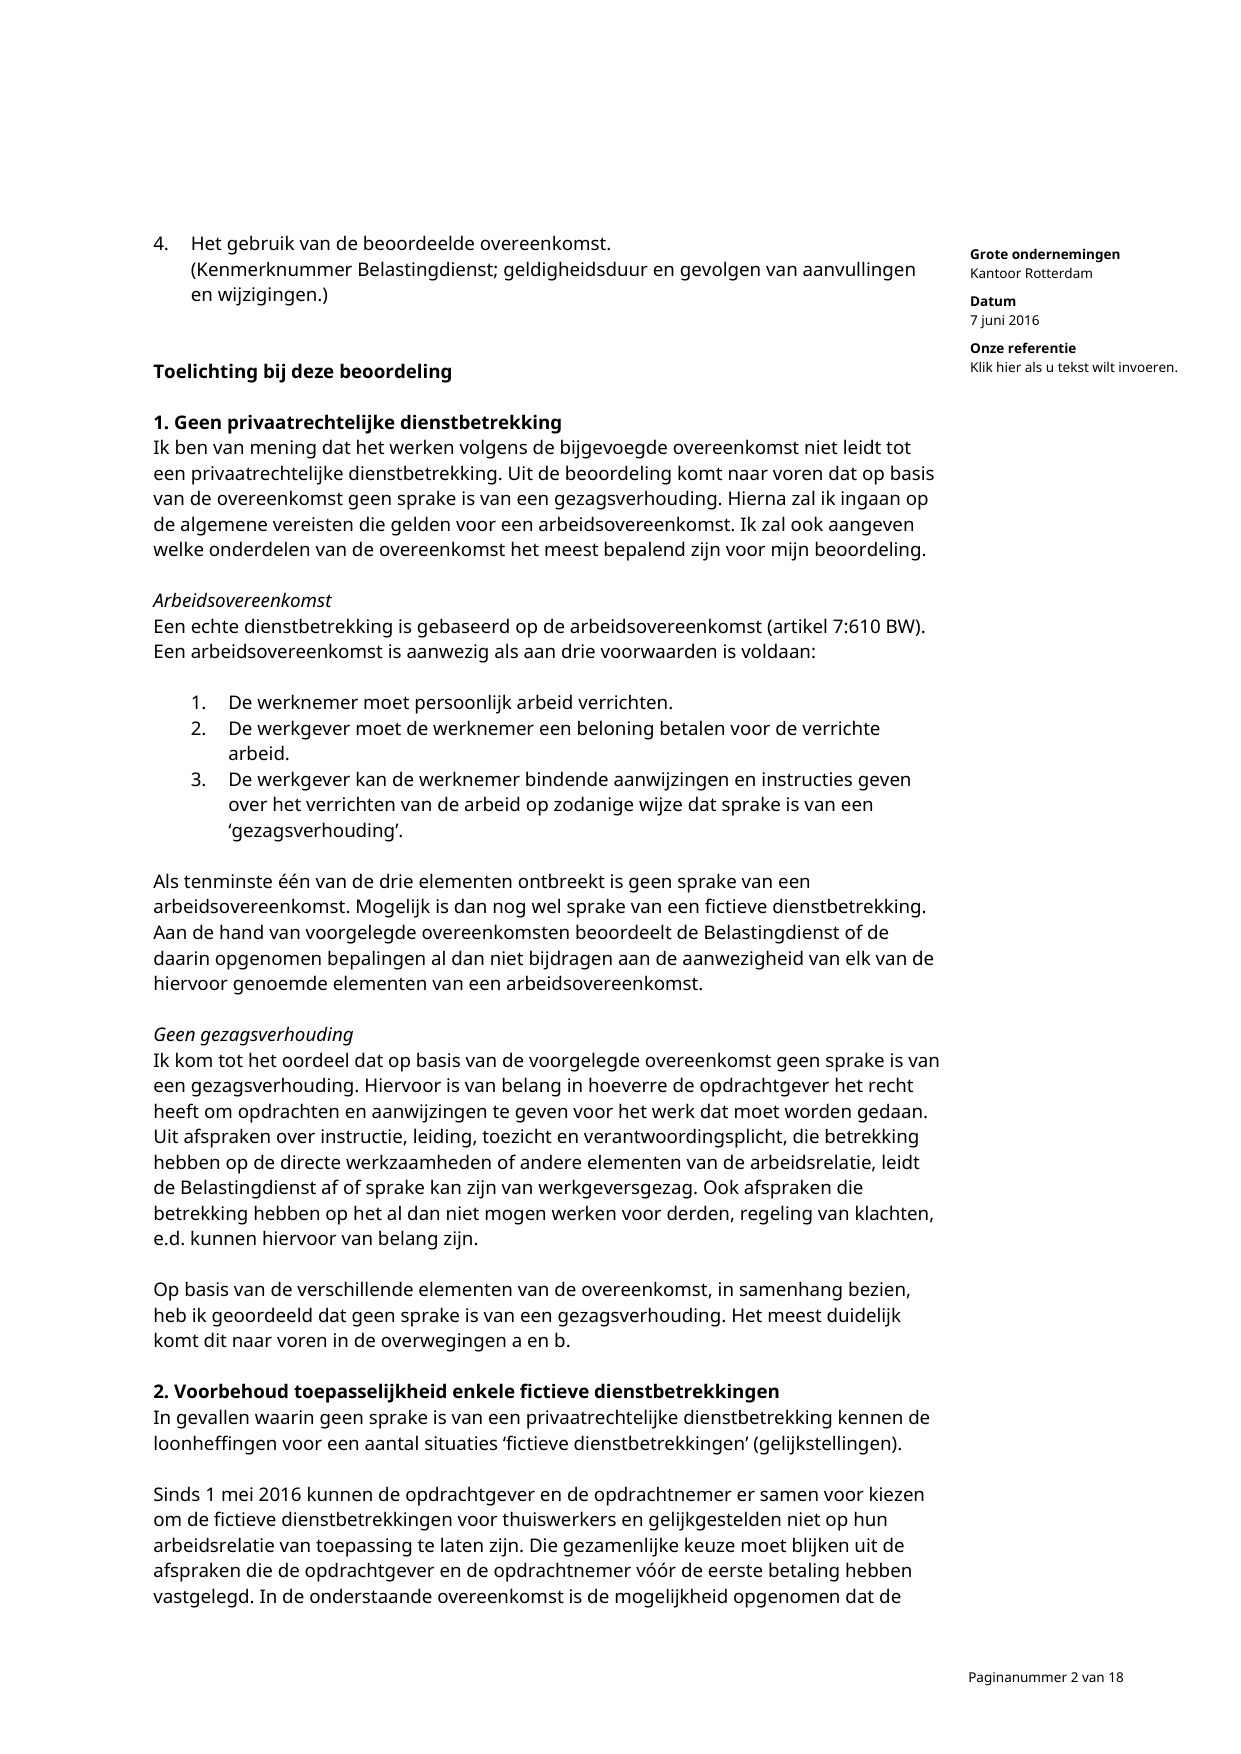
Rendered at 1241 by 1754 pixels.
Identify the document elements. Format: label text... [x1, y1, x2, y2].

list De werkgever kan de werknemer bindende aanwijzingen en instructies geven over het verrichten van de arbeid op zodanige wijze dat sprake is van een ‘gezagsverhouding’. [191, 766, 940, 843]
text Op basis van de verschillende elementen van de overeenkomst, in samenhang bezien, heb ik geoordeeld dat geen sprake is van een gezagsverhouding. Het meest duidelijk komt dit naar voren in de overwegingen a en b. [153, 1277, 940, 1353]
list De werkgever moet de werknemer een beloning betalen voor de verrichte arbeid. [191, 715, 940, 766]
text Toelichting bij deze beoordeling [153, 358, 940, 383]
text 1. Geen privaatrechtelijke dienstbetrekking [153, 409, 940, 434]
text In gevallen waarin geen sprake is van een privaatrechtelijke dienstbetrekking kennen de loonheffingen voor een aantal situaties ‘fictieve dienstbetrekkingen’ (gelijkstellingen). [153, 1404, 940, 1455]
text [153, 1481, 940, 1608]
text Arbeidsovereenkomst [153, 588, 940, 613]
text Als tenminste één van de drie elementen ontbreekt is geen sprake van een arbeidsovereenkomst. Mogelijk is dan nog wel sprake van een fictieve dienstbetrekking. Aan de hand van voorgelegde overeenkomsten beoordeelt de Belastingdienst of de daarin opgenomen bepalingen al dan niet bijdragen aan de aanwezigheid van elk van de hiervoor genoemde elementen van een arbeidsovereenkomst. [153, 868, 940, 996]
text Geen gezagsverhouding [153, 1021, 940, 1047]
text Ik ben van mening dat het werken volgens de bijgevoegde overeenkomst niet leidt tot een privaatrechtelijke dienstbetrekking. Uit de beoordeling komt naar voren dat op basis van de overeenkomst geen sprake is van een gezagsverhouding. Hierna zal ik ingaan op de algemene vereisten die gelden voor een arbeidsovereenkomst. Ik zal ook aangeven welke onderdelen van de overeenkomst het meest bepalend zijn voor mijn beoordeling. [153, 434, 940, 562]
list Het gebruik van de beoordeelde overeenkomst. (Kenmerknummer Belastingdienst; geldigheidsduur en gevolgen van aanvullingen en wijzigingen.) [153, 230, 940, 307]
list De werknemer moet persoonlijk arbeid verrichten. [191, 690, 940, 715]
text 2. Voorbehoud toepasselijkheid enkele fictieve dienstbetrekkingen [153, 1379, 940, 1404]
text Een echte dienstbetrekking is gebaseerd op de arbeidsovereenkomst (artikel 7:610 BW). Een arbeidsovereenkomst is aanwezig als aan drie voorwaarden is voldaan: [153, 613, 940, 664]
text Ik kom tot het oordeel dat op basis van de voorgelegde overeenkomst geen sprake is van een gezagsverhouding. Hiervoor is van belang in hoeverre de opdrachtgever het recht heeft om opdrachten en aanwijzingen te geven voor het werk dat moet worden gedaan. Uit afspraken over instructie, leiding, toezicht en verantwoordingsplicht, die betrekking hebben op de directe werkzaamheden of andere elementen van de arbeidsrelatie, leidt de Belastingdienst af of sprake kan zijn van werkgeversgezag. Ook afspraken die betrekking hebben op het al dan niet mogen werken voor derden, regeling van klachten, e.d. kunnen hiervoor van belang zijn. [153, 1047, 940, 1251]
